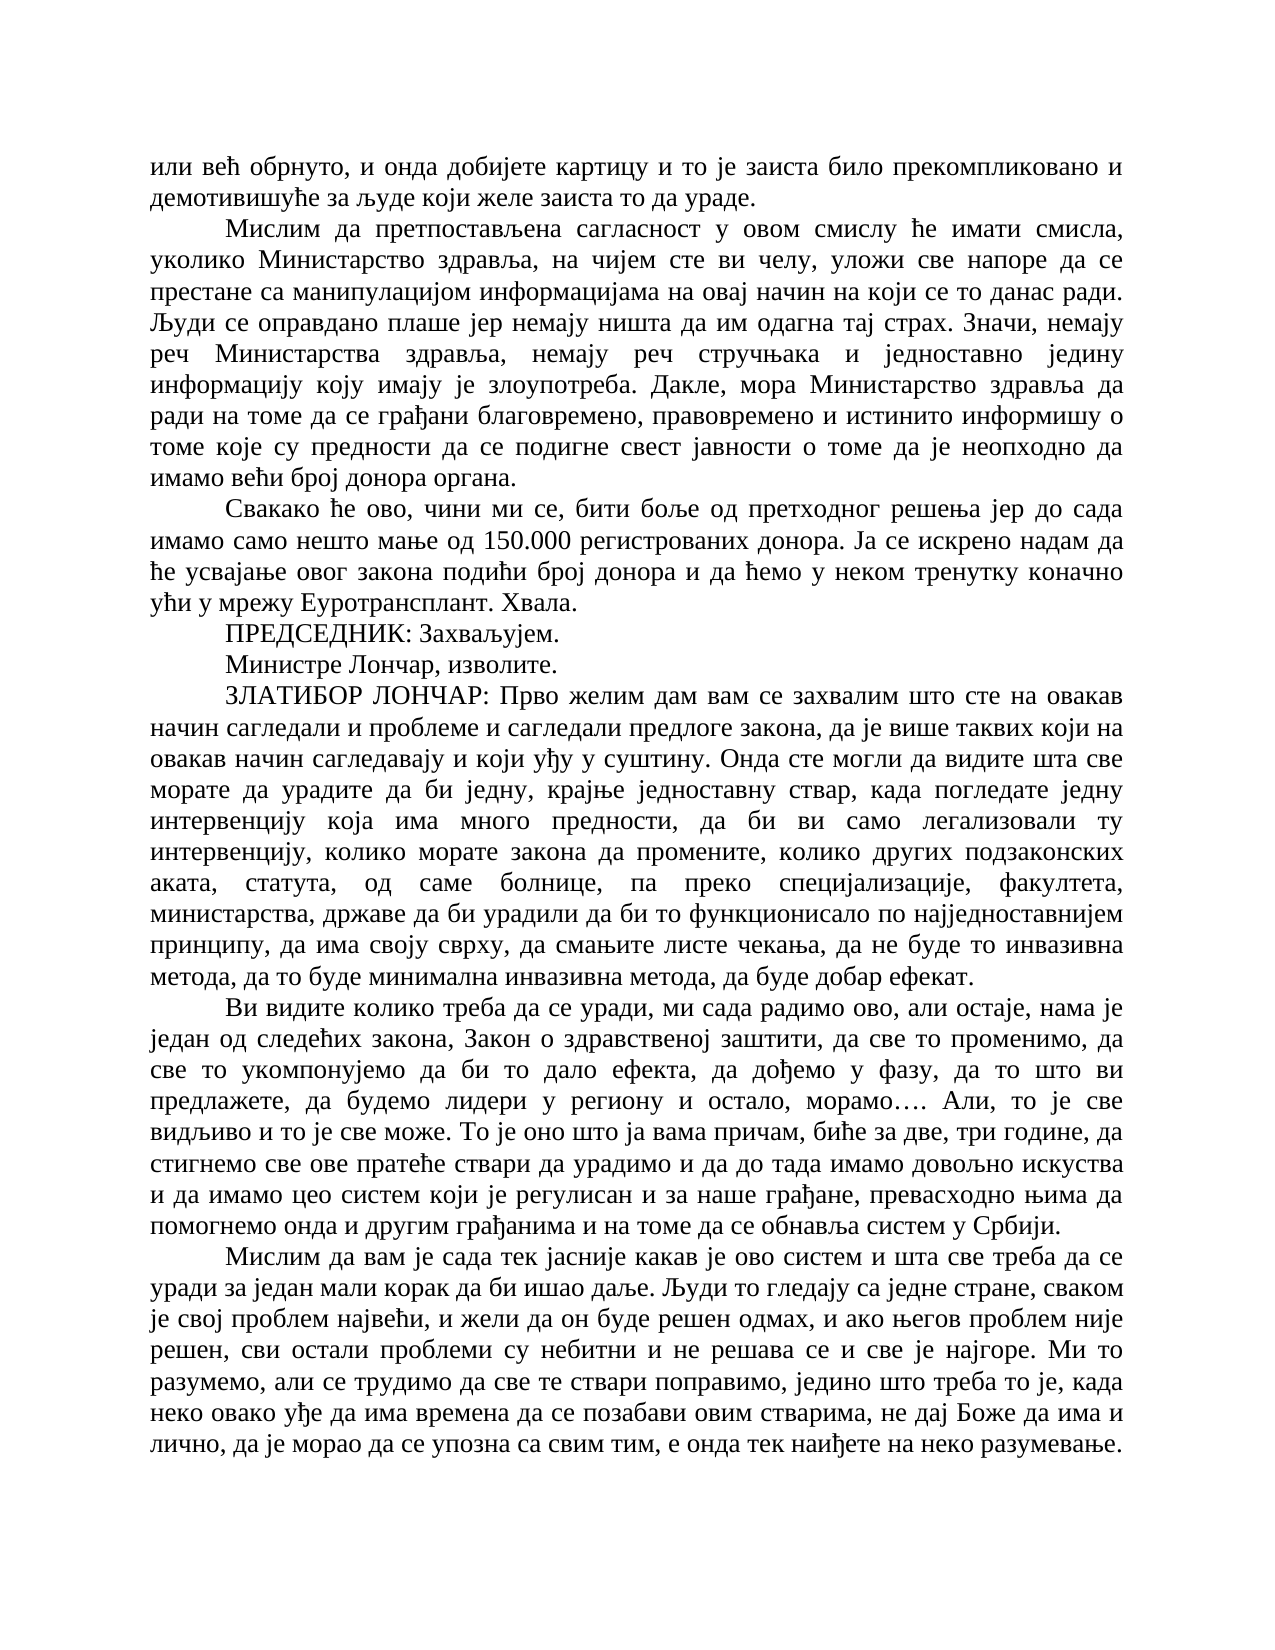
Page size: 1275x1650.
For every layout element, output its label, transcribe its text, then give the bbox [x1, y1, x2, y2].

text Мислим да вам је сада тек јасније какав је ово систем и шта све треба да се уради за један мали корак да би ишао даље. Људи то гледају са једне стране, сваком је свој проблем највећи, и жели да он буде решен одмах, и ако његов проблем није решен, сви остали проблеми су небитни и не решава се и све је најгоре. Ми то разумемо, али се трудимо да све те ствари поправимо, једино што треба то је, када неко овако уђе да има времена да се позабави овим стварима, не дај Боже да има и лично, да је морао да се упозна са свим тим, е онда тек наиђете на неко разумевање. [150, 1240, 1125, 1458]
text ПРЕДСЕДНИК: Захваљујем. [150, 617, 1125, 648]
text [150, 150, 1125, 212]
text Ви видите колико треба да се уради, ми сада радимо ово, али остаје, нама је један од следећих закона, Закон о здравственој заштити, да све то променимо, да све то укомпонујемо да би то дало ефекта, да дођемо у фазу, да то што ви предлажете, да будемо лидери у региону и остало, морамо…. Али, то је све видљиво и то је све може. То је оно што ја вама причам, биће за две, три године, да стигнемо све ове пратеће ствари да урадимо и да до тада имамо довољно искуства и да имамо цео систем који је регулисан и за наше грађане, превасходно њима да помогнемо онда и другим грађанима и на томе да се обнавља систем у Србији. [150, 991, 1125, 1240]
text ЗЛАТИБОР ЛОНЧАР: Прво желим дам вам се захвалим што сте на овакав начин сагледали и проблеме и сагледали предлоге закона, да је више таквих који на овакав начин сагледавају и који уђу у суштину. Онда сте могли да видите шта све морате да урадите да би једну, крајње једноставну ствар, када погледате једну интервенцију која има много предности, да би ви само легализовали ту интервенцију, колико морате закона да промените, колико других подзаконских аката, статута, од саме болнице, па преко специјализације, факултета, министарства, државе да би урадили да би то функционисало по најједноставнијем принципу, да има своју сврху, да смањите листе чекања, да не буде то инвазивна метода, да то буде минимална инвазивна метода, да буде добар ефекат. [150, 679, 1125, 991]
text Министре Лончар, изволите. [150, 648, 1125, 679]
text Мислим да претпостављена сагласност у овом смислу ће имати смисла, уколико Министарство здравља, на чијем сте ви челу, уложи све напоре да се престане са манипулацијом информацијама на овај начин на који се то данас ради. Људи се оправдано плаше јер немају ништа да им одагна тај страх. Значи, немају реч Министарства здравља, немају реч стручњака и једноставно једину информацију коју имају је злоупотреба. Дакле, мора Министарство здравља да ради на томе да се грађани благовремено, правовремено и истинито информишу о томе које су предности да се подигне свест јавности о томе да је неопходно да имамо већи број донора органа. [150, 212, 1125, 493]
text Свакако ће ово, чини ми се, бити боље од претходног решења јер до сада имамо само нешто мање од 150.000 регистрованих донора. Ја се искрено надам да ће усвајање овог закона подићи број донора и да ћемо у неком тренутку коначно ући у мрежу Еуротрансплант. Хвала. [150, 493, 1125, 617]
